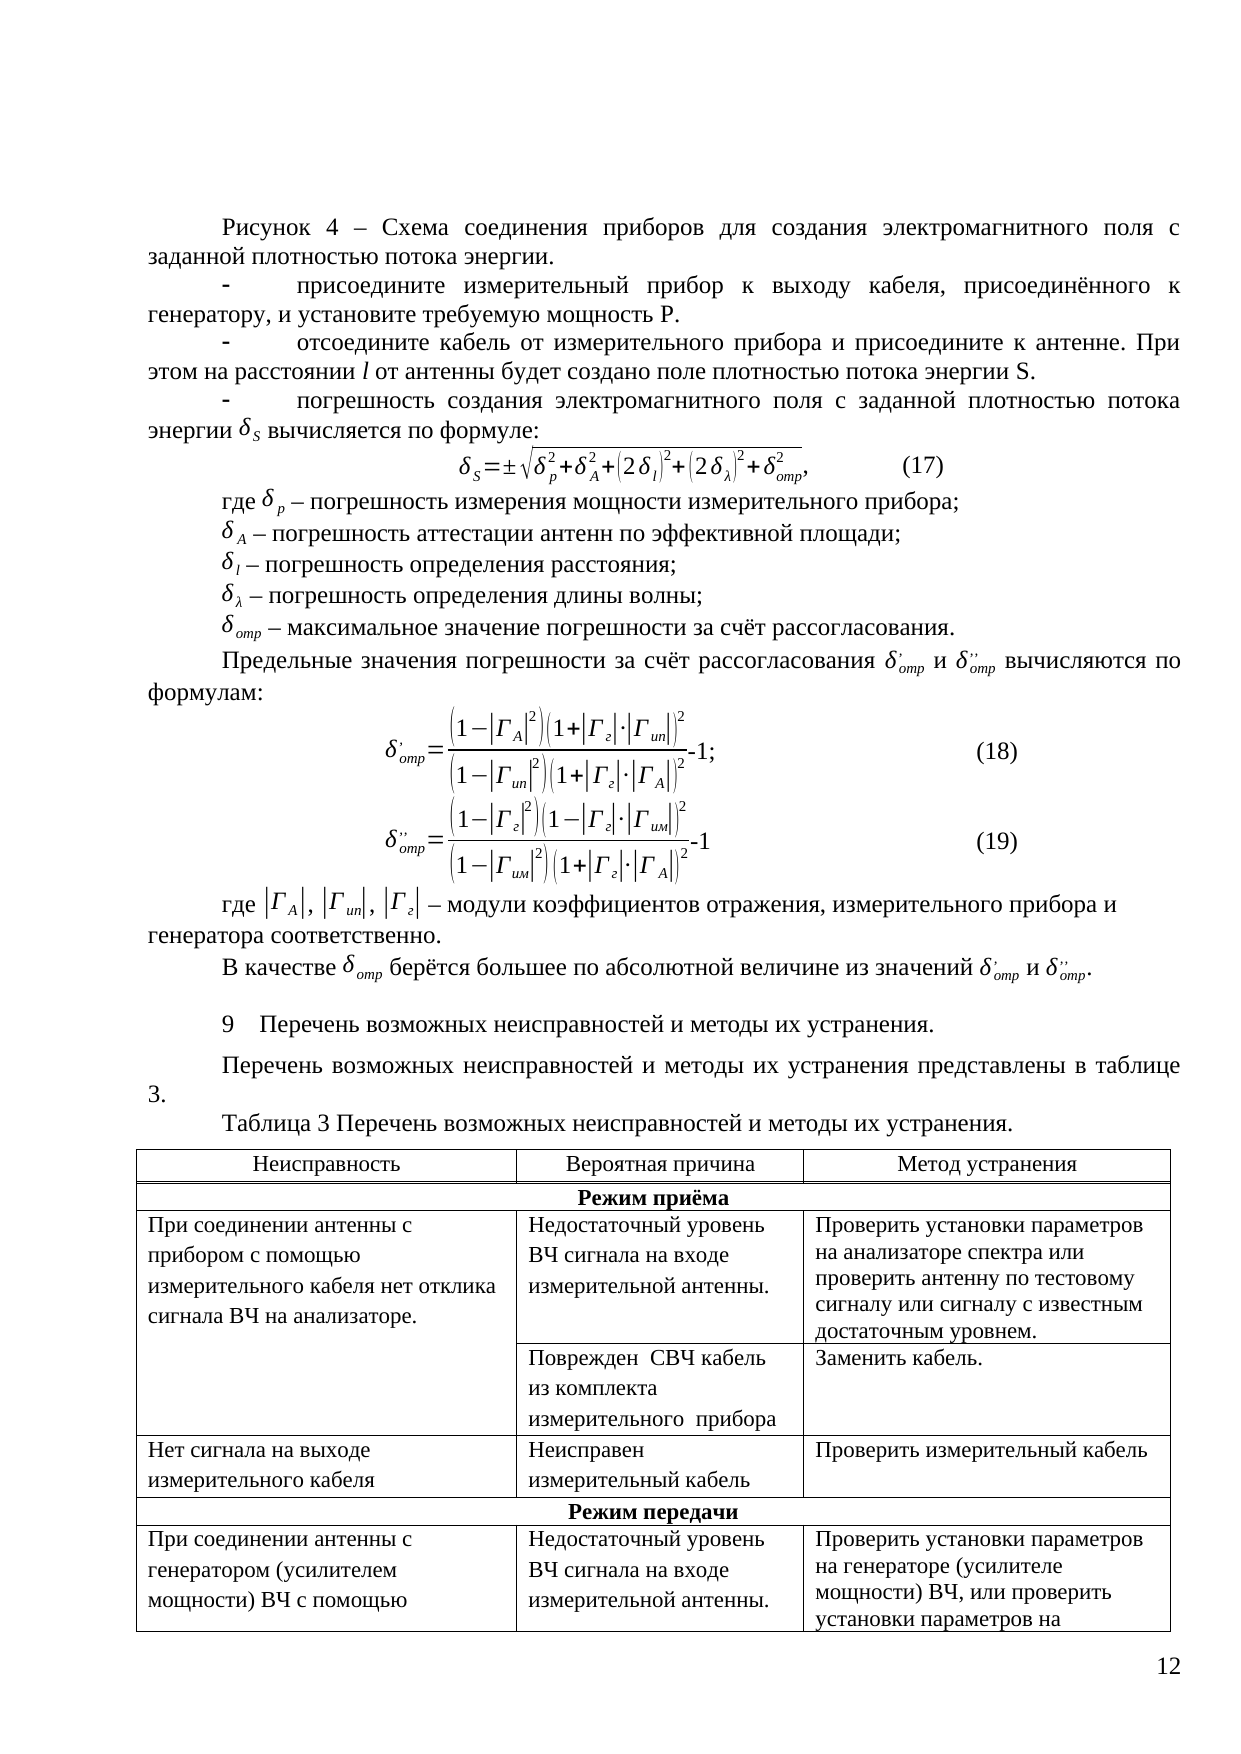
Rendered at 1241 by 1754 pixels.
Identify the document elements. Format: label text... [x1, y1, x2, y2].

text – погрешность определения длины волны; [148, 579, 1181, 611]
text где – погрешность измерения мощности измерительного прибора; [148, 485, 1181, 516]
list отсоедините кабель от измерительного прибора и присоедините к антенне. При этом на расстоянии l от антенны будет создано поле плотностью потока энергии S. [148, 327, 1181, 385]
text , (17) [148, 445, 1181, 485]
text Предельные значения погрешности за счёт рассогласования и вычисляются по формулам: [148, 642, 1181, 706]
text -1 (19) [148, 796, 1181, 886]
table_cell При соединении антенны с прибором с помощью измерительного кабеля нет отклика сигнала ВЧ на анализаторе. [137, 1211, 516, 1435]
table_cell Проверить установки параметров на анализаторе спектра или проверить антенну по тестовому сигналу или сигналу с известным достаточным уровнем. [804, 1211, 1170, 1343]
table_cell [137, 1526, 516, 1631]
text – погрешность определения расстояния; [148, 548, 1181, 579]
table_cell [517, 1526, 803, 1631]
text где , , – модули коэффициентов отражения, измерительного прибора и генератора соответственно. [148, 886, 1181, 949]
text -1; (18) [148, 706, 1181, 796]
table_cell Поврежден СВЧ кабель из комплекта измерительного прибора [517, 1344, 803, 1435]
table_cell Режим передачи [137, 1498, 1170, 1524]
text В качестве берётся большее по абсолютной величине из значений и . [148, 949, 1181, 984]
table_cell Режим приёма [137, 1184, 1170, 1210]
table_header Неисправность [137, 1150, 516, 1181]
table_cell Проверить измерительный кабель [804, 1436, 1170, 1497]
table_header Вероятная причина [517, 1150, 803, 1181]
table_header Метод устранения [804, 1150, 1170, 1181]
subtitle Перечень возможных неисправностей и методы их устранения. [148, 1009, 1181, 1038]
list погрешность создания электромагнитного поля с заданной плотностью потока энергии вычисляется по формуле: [148, 385, 1181, 445]
text Таблица 3 Перечень возможных неисправностей и методы их устранения. [148, 1108, 1181, 1137]
text – погрешность аттестации антенн по эффективной площади; [148, 516, 1181, 548]
text Рисунок 4 – Схема соединения приборов для создания электромагнитного поля с заданной плотностью потока энергии. [148, 212, 1181, 270]
table_cell Заменить кабель. [804, 1344, 1170, 1435]
text – максимальное значение погрешности за счёт рассогласования. [148, 611, 1181, 642]
table_cell Недостаточный уровень ВЧ сигнала на входе измерительной антенны. [517, 1211, 803, 1343]
list присоедините измерительный прибор к выходу кабеля, присоединённого к генератору, и установите требуемую мощность P. [148, 270, 1181, 327]
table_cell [804, 1526, 1170, 1631]
table_cell Нет сигнала на выходе измерительного кабеля [137, 1436, 516, 1497]
table_cell Неисправен измерительный кабель [517, 1436, 803, 1497]
text Перечень возможных неисправностей и методы их устранения представлены в таблице 3. [148, 1050, 1181, 1108]
